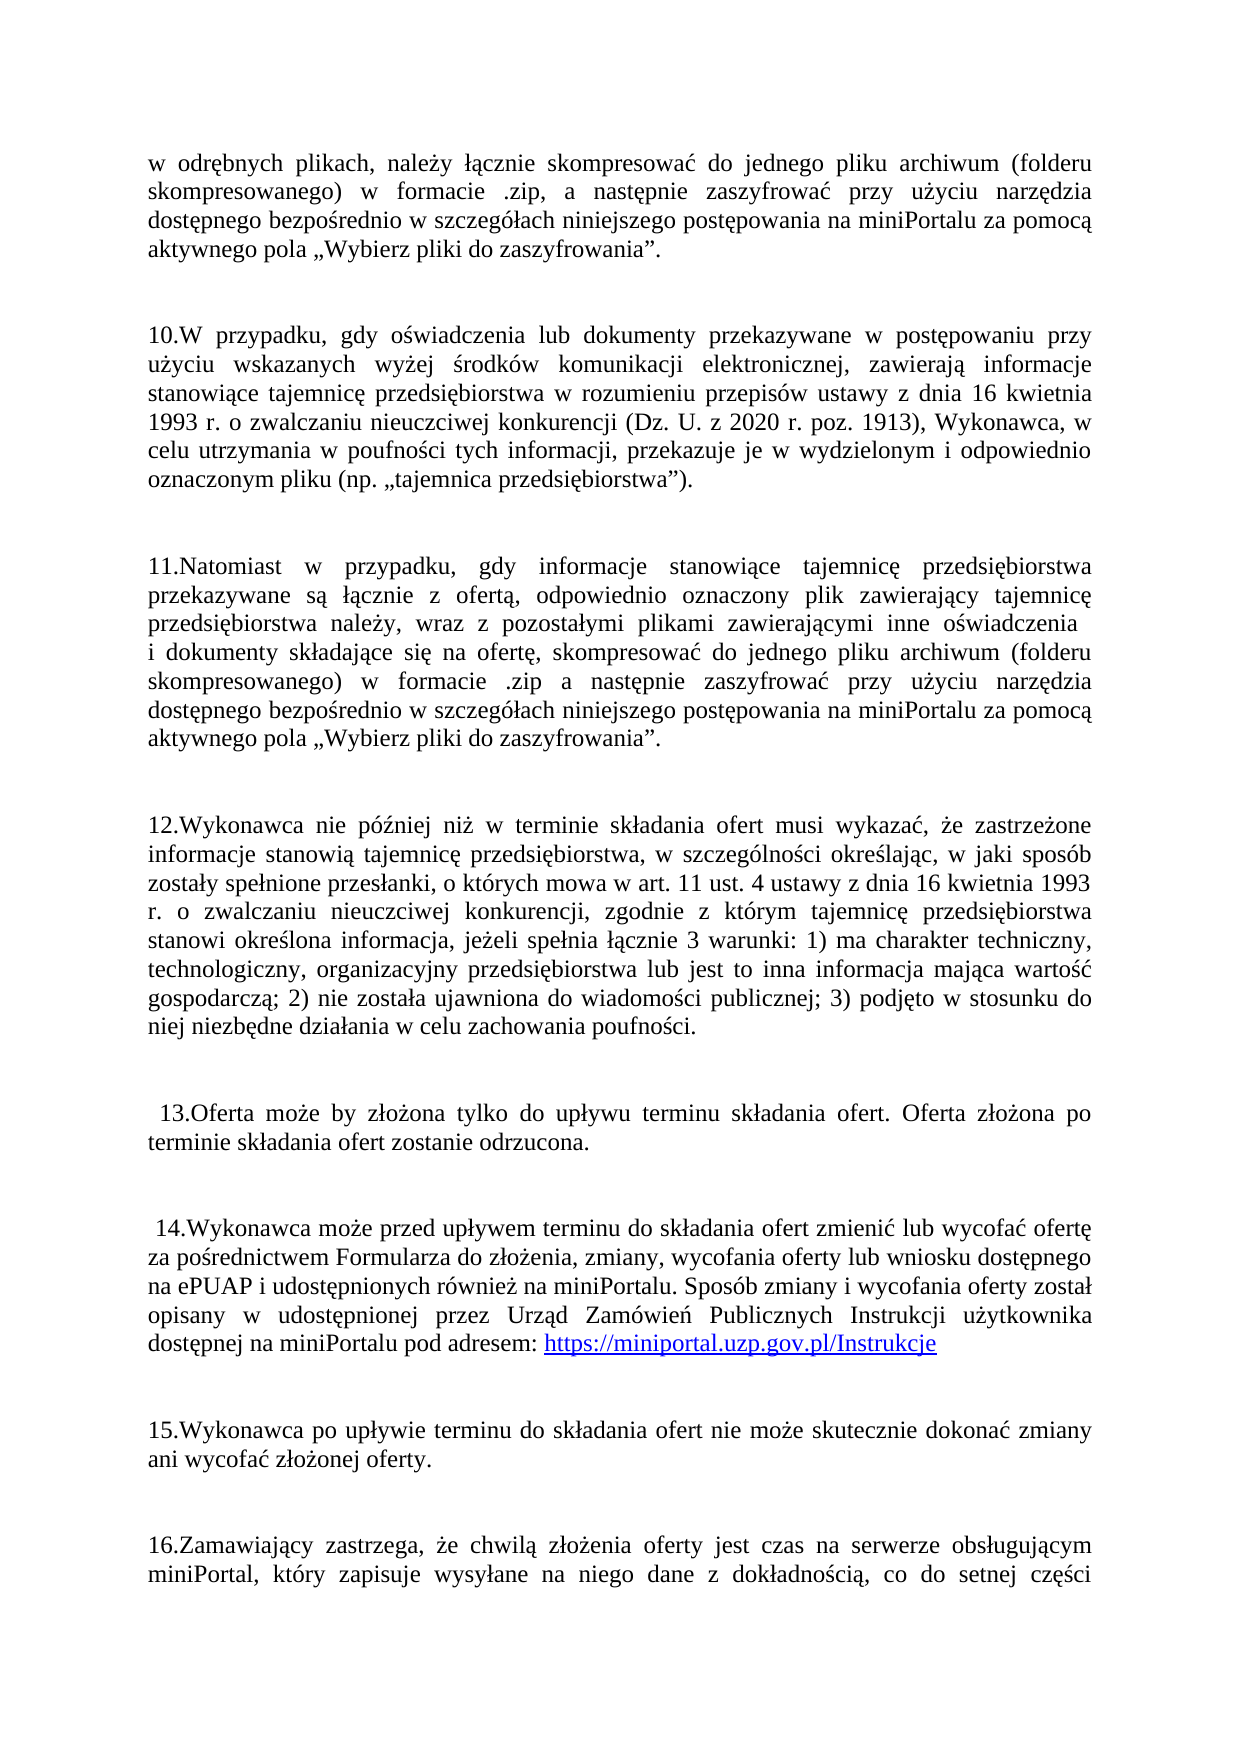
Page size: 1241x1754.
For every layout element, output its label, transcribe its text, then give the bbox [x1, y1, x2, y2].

text 11.Natomiast w przypadku, gdy informacje stanowiące tajemnicę przedsiębiorstwa przekazywane są łącznie z ofertą, odpowiednio oznaczony plik zawierający tajemnicę przedsiębiorstwa należy, wraz z pozostałymi plikami zawierającymi inne oświadczenia i dokumenty składające się na ofertę, skompresować do jednego pliku archiwum (folderu skompresowanego) w formacie .zip a następnie zaszyfrować przy użyciu narzędzia dostępnego bezpośrednio w szczegółach niniejszego postępowania na miniPortalu za pomocą aktywnego pola „Wybierz pliki do zaszyfrowania”. [148, 522, 1093, 752]
text 12.Wykonawca nie później niż w terminie składania ofert musi wykazać, że zastrzeżone informacje stanowią tajemnicę przedsiębiorstwa, w szczególności określając, w jaki sposób zostały spełnione przesłanki, o których mowa w art. 11 ust. 4 ustawy z dnia 16 kwietnia 1993 r. o zwalczaniu nieuczciwej konkurencji, zgodnie z którym tajemnicę przedsiębiorstwa stanowi określona informacja, jeżeli spełnia łącznie 3 warunki: 1) ma charakter techniczny, technologiczny, organizacyjny przedsiębiorstwa lub jest to inna informacja mająca wartość gospodarczą; 2) nie została ujawniona do wiadomości publicznej; 3) podjęto w stosunku do niej niezbędne działania w celu zachowania poufności. [148, 781, 1093, 1040]
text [148, 1502, 1093, 1588]
text 14.Wykonawca może przed upływem terminu do składania ofert zmienić lub wycofać ofertę za pośrednictwem Formularza do złożenia, zmiany, wycofania oferty lub wniosku dostępnego na ePUAP i udostępnionych również na miniPortalu. Sposób zmiany i wycofania oferty został opisany w udostępnionej przez Urząd Zamówień Publicznych Instrukcji użytkownika dostępnej na miniPortalu pod adresem: https://miniportal.uzp.gov.pl/Instrukcje [148, 1185, 1093, 1357]
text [148, 148, 1093, 263]
text 10.W przypadku, gdy oświadczenia lub dokumenty przekazywane w postępowaniu przy użyciu wskazanych wyżej środków komunikacji elektronicznej, zawierają informacje stanowiące tajemnicę przedsiębiorstwa w rozumieniu przepisów ustawy z dnia 16 kwietnia 1993 r. o zwalczaniu nieuczciwej konkurencji (Dz. U. z 2020 r. poz. 1913), Wykonawca, w celu utrzymania w poufności tych informacji, przekazuje je w wydzielonym i odpowiednio oznaczonym pliku (np. „tajemnica przedsiębiorstwa”). [148, 292, 1093, 493]
text 15.Wykonawca po upływie terminu do składania ofert nie może skutecznie dokonać zmiany ani wycofać złożonej oferty. [148, 1386, 1093, 1473]
text 13.Oferta może by złożona tylko do upływu terminu składania ofert. Oferta złożona po terminie składania ofert zostanie odrzucona. [148, 1069, 1093, 1156]
